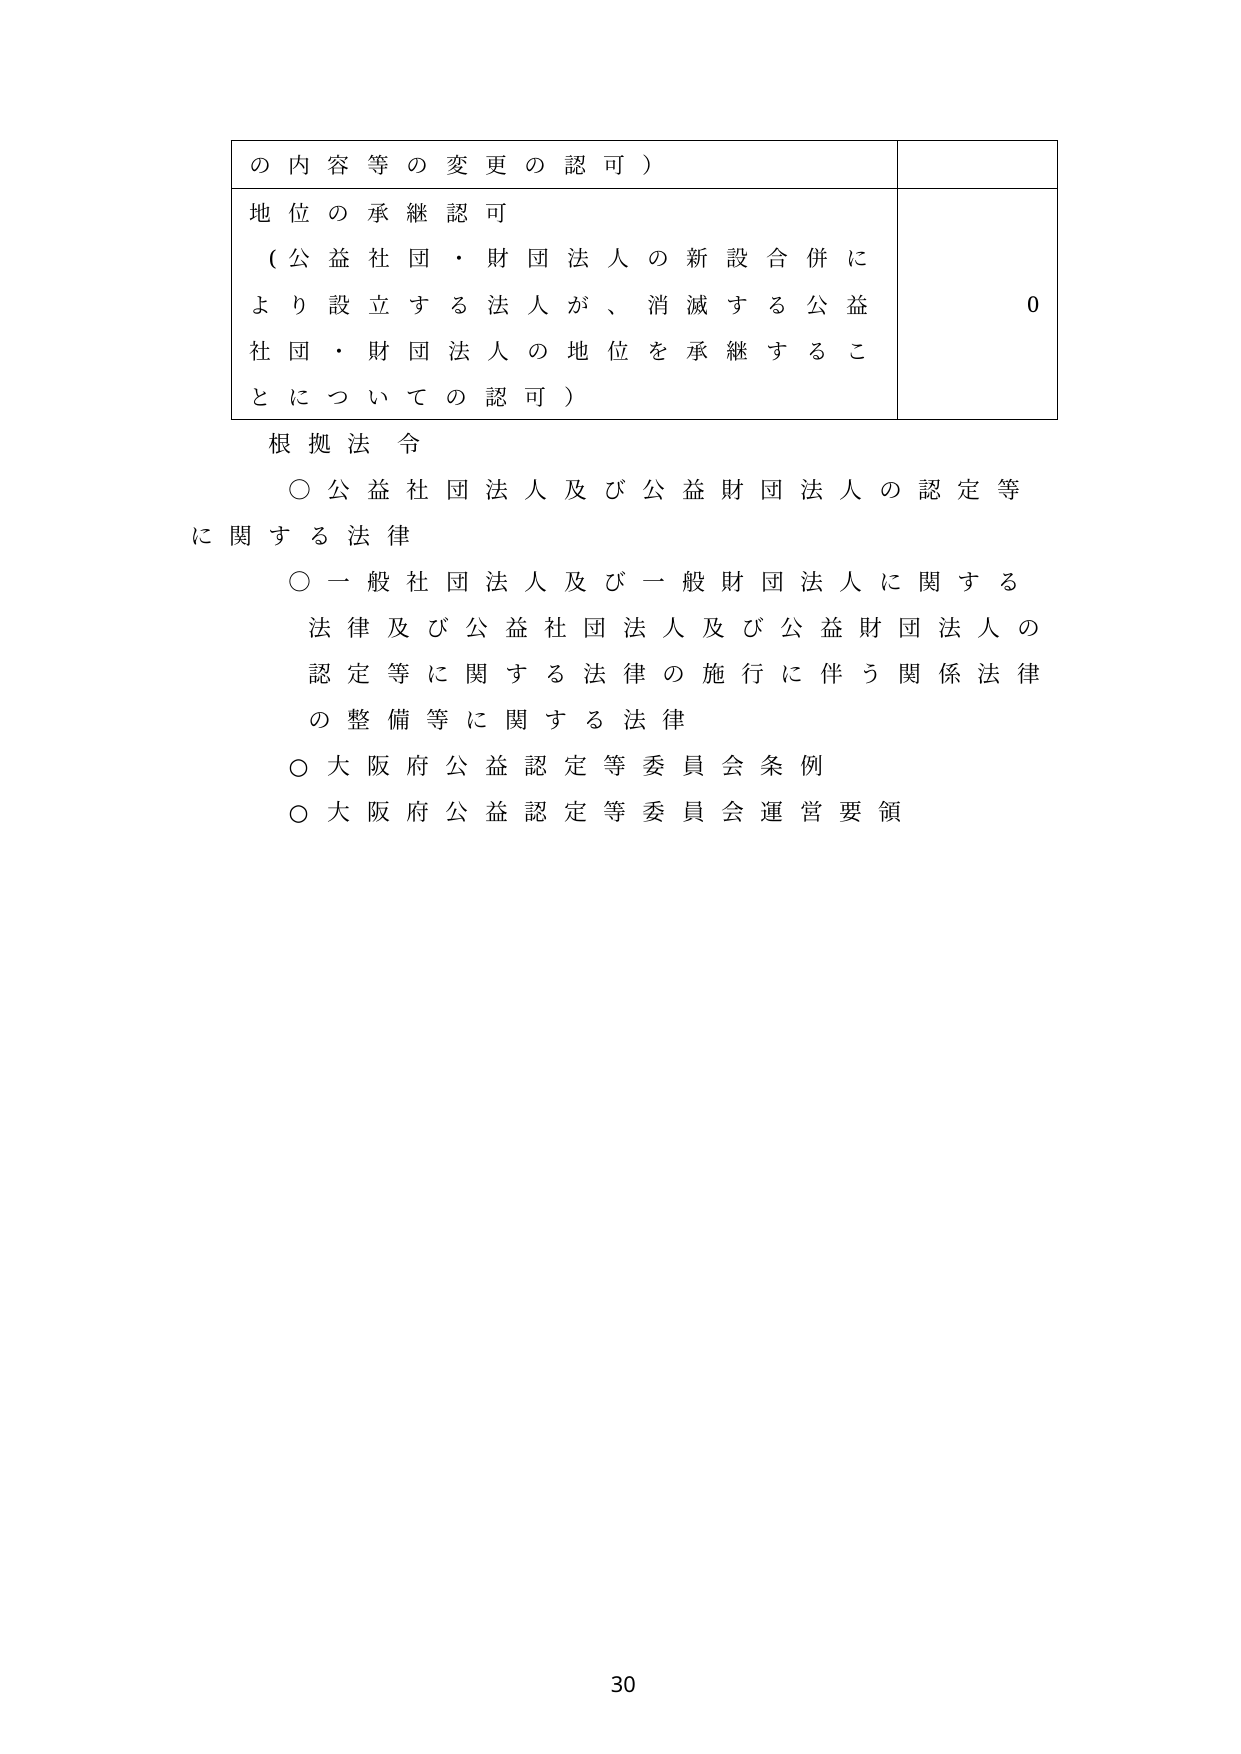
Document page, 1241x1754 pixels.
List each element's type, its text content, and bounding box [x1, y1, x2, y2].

table_cell 13 [898, 141, 1057, 187]
text 根拠法令 [190, 420, 1056, 466]
text ○大阪府公益認定等委員会条例 [190, 742, 1056, 788]
text ○公益社団法人及び公益財団法人の認定等に関する法律 [190, 466, 1056, 558]
table_cell 0 [898, 189, 1057, 419]
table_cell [232, 141, 897, 187]
text ○大阪府公益認定等委員会運営要領 [190, 788, 1056, 834]
table_cell 地位の承継認可 (公益社団・財団法人の新設合併により設立する法人が、消滅する公益社団・財団法人の地位を承継することについての認可） [232, 189, 897, 419]
text ○一般社団法人及び一般財団法人に関する法律及び公益社団法人及び公益財団法人の認定等に関する法律の施行に伴う関係法律の整備等に関する法律 [273, 558, 1056, 742]
